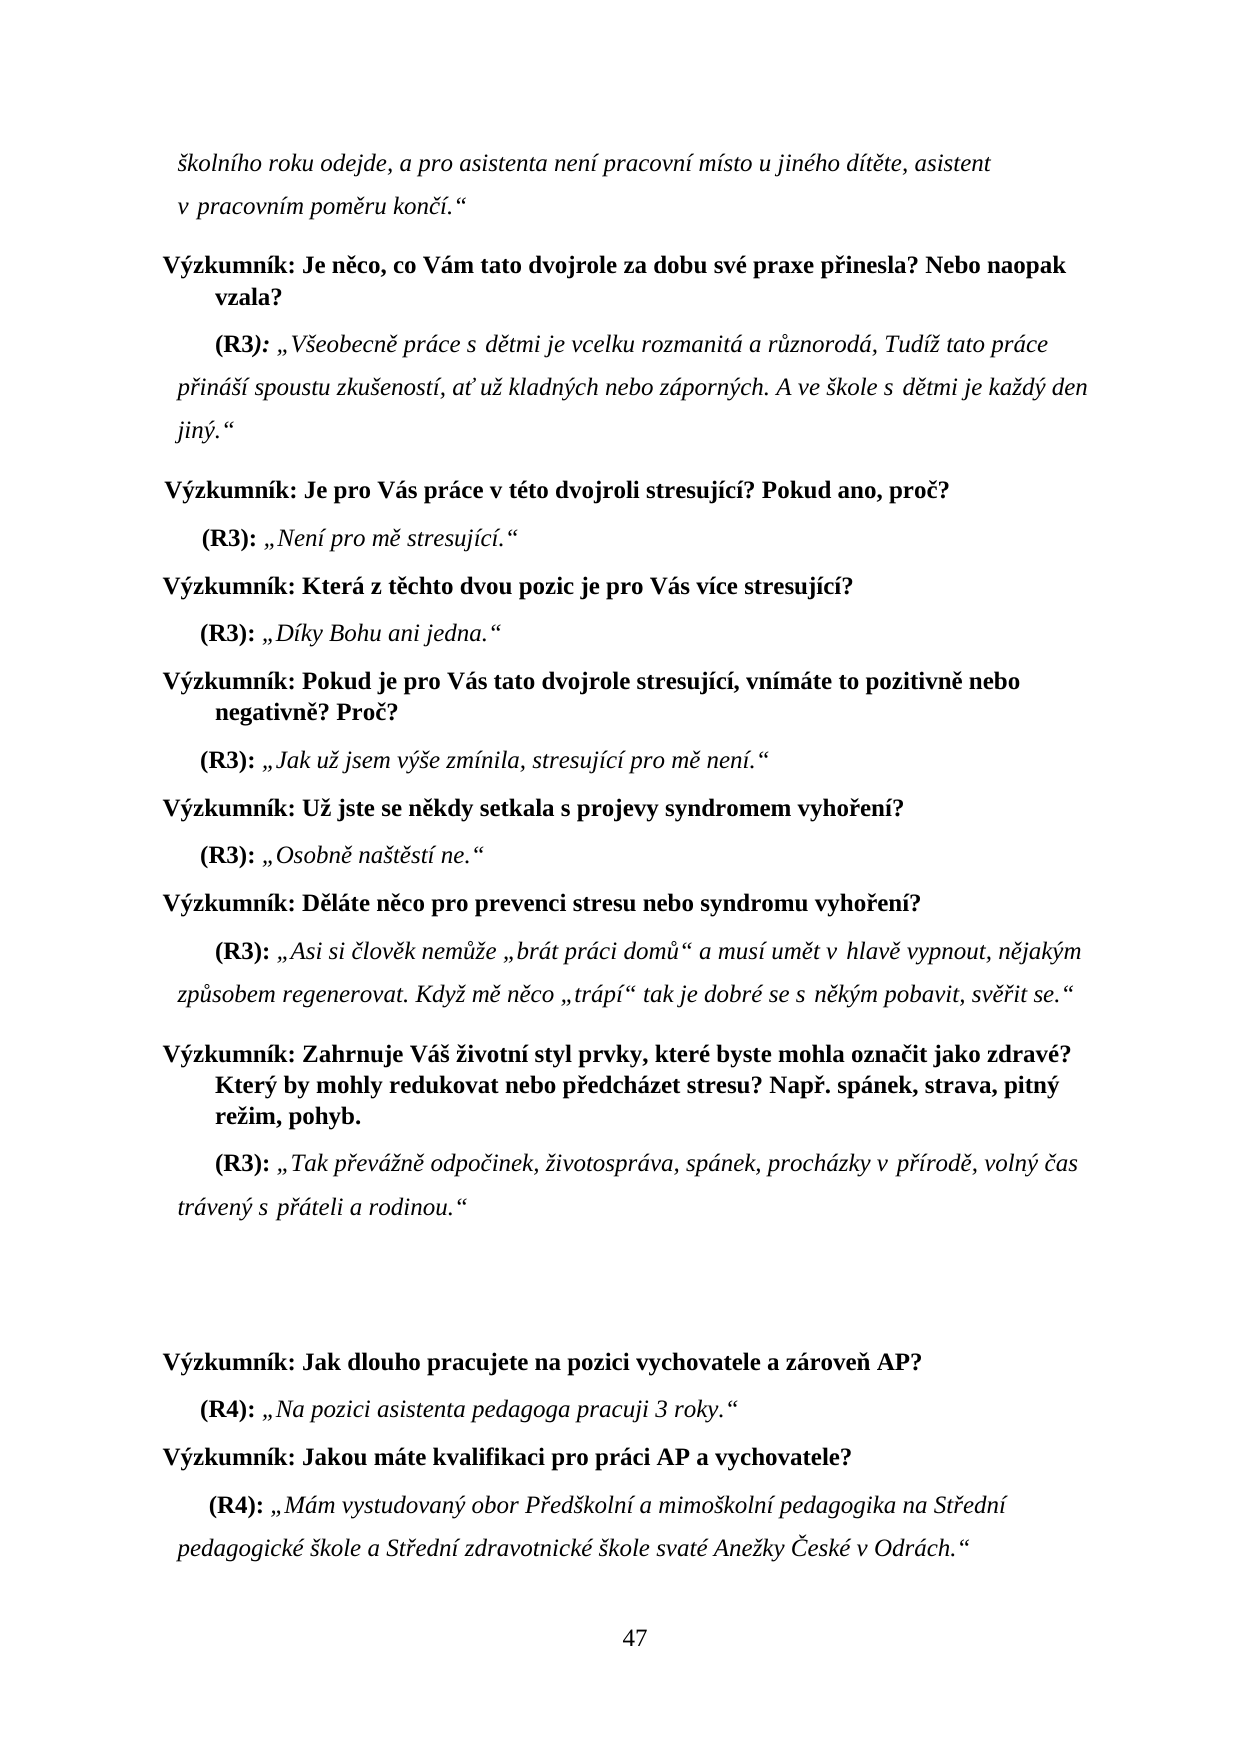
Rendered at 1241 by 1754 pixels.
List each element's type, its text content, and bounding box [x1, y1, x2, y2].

text (R3): „Asi si člověk nemůže „brát práci domů“ a musí umět v hlavě vypnout, nějakým způsobem regenerovat. Když mě něco „trápí“ tak je dobré se s někým pobavit, svěřit se.“ [177, 936, 1092, 1008]
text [177, 148, 1092, 219]
text Výzkumník: Která z těchto dvou pozic je pro Vás více stresující? [162, 571, 1092, 599]
text (R3): „Díky Bohu ani jedna.“ [162, 618, 1092, 647]
text Výzkumník: Je pro Vás práce v této dvojroli stresující? Pokud ano, proč? [133, 475, 1092, 504]
text (R3): „Tak převážně odpočinek, životospráva, spánek, procházky v přírodě, volný čas trávený s přáteli a rodinou.“ [177, 1148, 1092, 1220]
text Výzkumník: Jak dlouho pracujete na pozici vychovatele a zároveň AP? [162, 1347, 1092, 1376]
text (R4): „Mám vystudovaný obor Předškolní a mimoškolní pedagogika na Střední pedagogické škole a Střední zdravotnické škole svaté Anežky České v Odrách.“ [177, 1490, 1092, 1562]
text Výzkumník: Pokud je pro Vás tato dvojrole stresující, vnímáte to pozitivně nebo negativně? Proč? [162, 666, 1092, 726]
text Výzkumník: Děláte něco pro prevenci stresu nebo syndromu vyhoření? [162, 888, 1092, 917]
text (R3): „Není pro mě stresující.“ [133, 523, 1092, 552]
text (R3): „Všeobecně práce s dětmi je vcelku rozmanitá a různorodá, Tudíž tato práce přináší spoustu zkušeností, ať už kladných nebo záporných. A ve škole s dětmi je každý den jiný.“ [177, 329, 1092, 444]
text (R3): „Jak už jsem výše zmínila, stresující pro mě není.“ [162, 745, 1092, 774]
text Výzkumník: Už jste se někdy setkala s projevy syndromem vyhoření? [162, 793, 1092, 821]
text Výzkumník: Je něco, co Vám tato dvojrole za dobu své praxe přinesla? Nebo naopak vzala? [162, 251, 1092, 310]
text Výzkumník: Zahrnuje Váš životní styl prvky, které byste mohla označit jako zdravé? Který by mohly redukovat nebo předcházet stresu? Např. spánek, strava, pitný režim, pohyb. [162, 1039, 1092, 1129]
text (R4): „Na pozici asistenta pedagoga pracuji 3 roky.“ [162, 1394, 1092, 1423]
text (R3): „Osobně naštěstí ne.“ [162, 840, 1092, 869]
text Výzkumník: Jakou máte kvalifikaci pro práci AP a vychovatele? [162, 1442, 1092, 1471]
